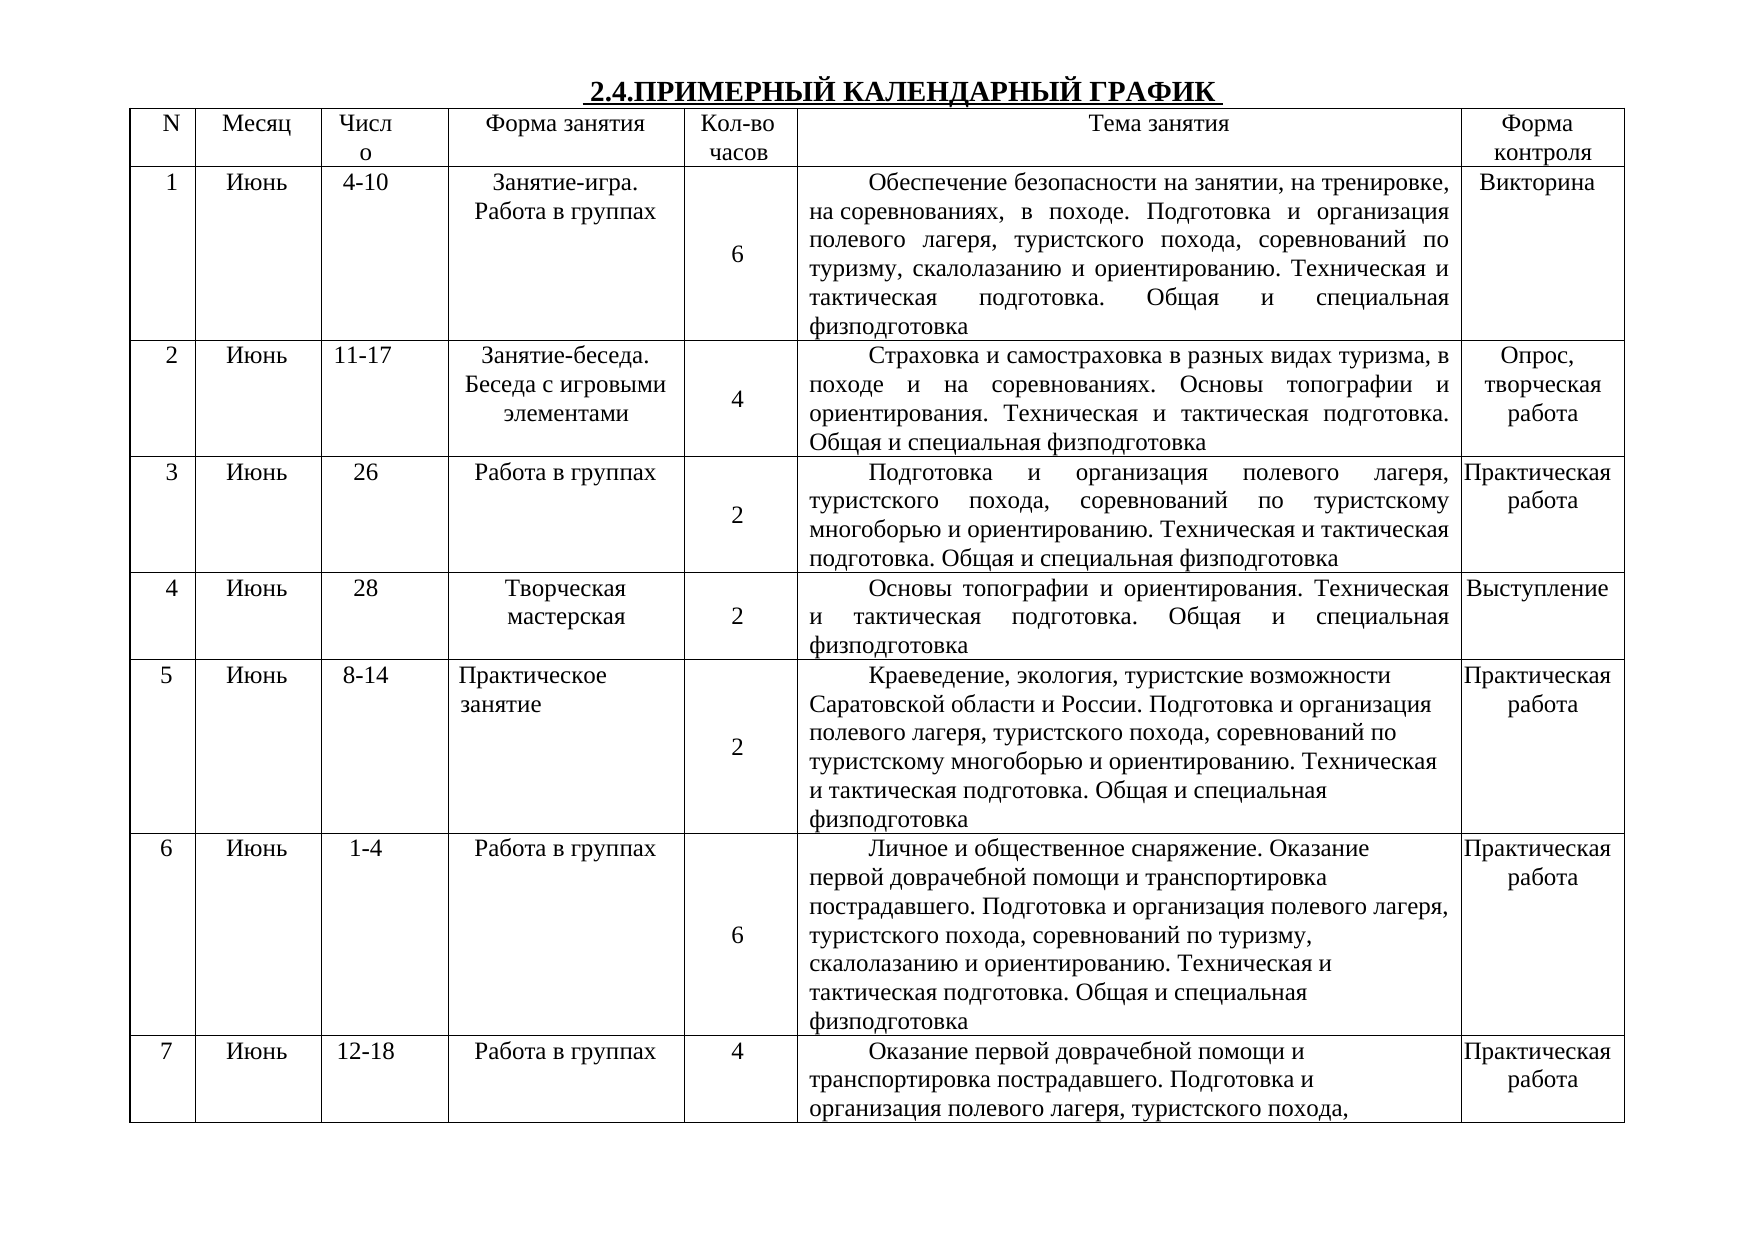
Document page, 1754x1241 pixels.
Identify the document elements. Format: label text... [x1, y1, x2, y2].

table_cell 1-4 [322, 834, 448, 1035]
table_cell Занятие-игра. Работа в группах [449, 167, 684, 339]
table_cell Работа в группах [449, 1036, 684, 1122]
table_cell Краеведение, экология, туристские возможности Саратовской области и России. Подготовка и организация полевого лагеря, туристского похода, соревнований по туристскому многоборью и ориентированию. Техническая и тактическая подготовка. Общая и специальная физподготовка [798, 660, 1461, 832]
table_cell Июнь [196, 660, 321, 832]
table_cell Практическая работа [1462, 660, 1624, 832]
table_cell 2 [685, 573, 797, 659]
table_cell Личное и общественное снаряжение. Оказание первой доврачебной помощи и транспортировка пострадавшего. Подготовка и организация полевого лагеря, туристского похода, соревнований по туризму, скалолазанию и ориентированию. Техническая и тактическая подготовка. Общая и специальная физподготовка [798, 834, 1461, 1035]
table_cell Опрос, творческая работа [1462, 341, 1624, 456]
table_cell Июнь [196, 834, 321, 1035]
table_cell 3 [131, 457, 195, 572]
table_cell Июнь [196, 167, 321, 339]
table_cell Июнь [196, 457, 321, 572]
table_cell 2 [131, 341, 195, 456]
table_cell 5 [131, 660, 195, 832]
table_cell Основы топографии и ориентирования. Техническая и тактическая подготовка. Общая и специальная физподготовка [798, 573, 1461, 659]
table_cell 12-18 [322, 1036, 448, 1122]
table_cell Работа в группах [449, 457, 684, 572]
table_header Форма занятия [449, 109, 684, 166]
table_header Число [322, 109, 448, 166]
table_cell 4 [685, 1036, 797, 1122]
table_cell 2 [685, 457, 797, 572]
table_cell Практическая работа [1462, 834, 1624, 1035]
table_cell 4 [685, 341, 797, 456]
table_header Тема занятия [798, 109, 1461, 166]
table_cell Подготовка и организация полевого лагеря, туристского похода, соревнований по туристскому многоборью и ориентированию. Техническая и тактическая подготовка. Общая и специальная физподготовка [798, 457, 1461, 572]
table_cell 8-14 [322, 660, 448, 832]
table_header Месяц [196, 109, 321, 166]
table_cell Июнь [196, 1036, 321, 1122]
table_cell 4 [131, 573, 195, 659]
table_cell 6 [131, 834, 195, 1035]
table_cell Занятие-беседа. Беседа с игровыми элементами [449, 341, 684, 456]
table_cell Обеспечение безопасности на занятии, на тренировке, на соревнованиях, в походе. Подготовка и организация полевого лагеря, туристского похода, соревнований по туризму, скалолазанию и ориентированию. Техническая и тактическая подготовка. Общая и специальная физподготовка [798, 167, 1461, 339]
table_cell 4-10 [322, 167, 448, 339]
table_cell Июнь [196, 573, 321, 659]
table_cell 28 [322, 573, 448, 659]
table_cell Викторина [1462, 167, 1624, 339]
table_cell Практическая работа [1462, 1036, 1624, 1122]
table_cell 6 [685, 834, 797, 1035]
table_cell Творческая мастерская [449, 573, 684, 659]
table_cell Практическая работа [1462, 457, 1624, 572]
table_cell 11-17 [322, 341, 448, 456]
table_cell Работа в группах [449, 834, 684, 1035]
table_cell 2 [685, 660, 797, 832]
table_cell Июнь [196, 341, 321, 456]
table_cell Страховка и самостраховка в разных видах туризма, в походе и на соревнованиях. Основы топографии и ориентирования. Техническая и тактическая подготовка. Общая и специальная физподготовка [798, 341, 1461, 456]
table_cell 26 [322, 457, 448, 572]
text 2.4.ПРИМЕРНЫЙ КАЛЕНДАРНЫЙ ГРАФИК [118, 74, 1636, 107]
table_cell 7 [131, 1036, 195, 1122]
table_cell 1 [131, 167, 195, 339]
table_header Форма контроля [1462, 109, 1624, 166]
table_cell Выступление [1462, 573, 1624, 659]
table_header Кол-во часов [685, 109, 797, 166]
table_cell 6 [685, 167, 797, 339]
table_header N [131, 109, 195, 166]
table_cell Практическое занятие [449, 660, 684, 832]
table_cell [798, 1036, 1461, 1122]
